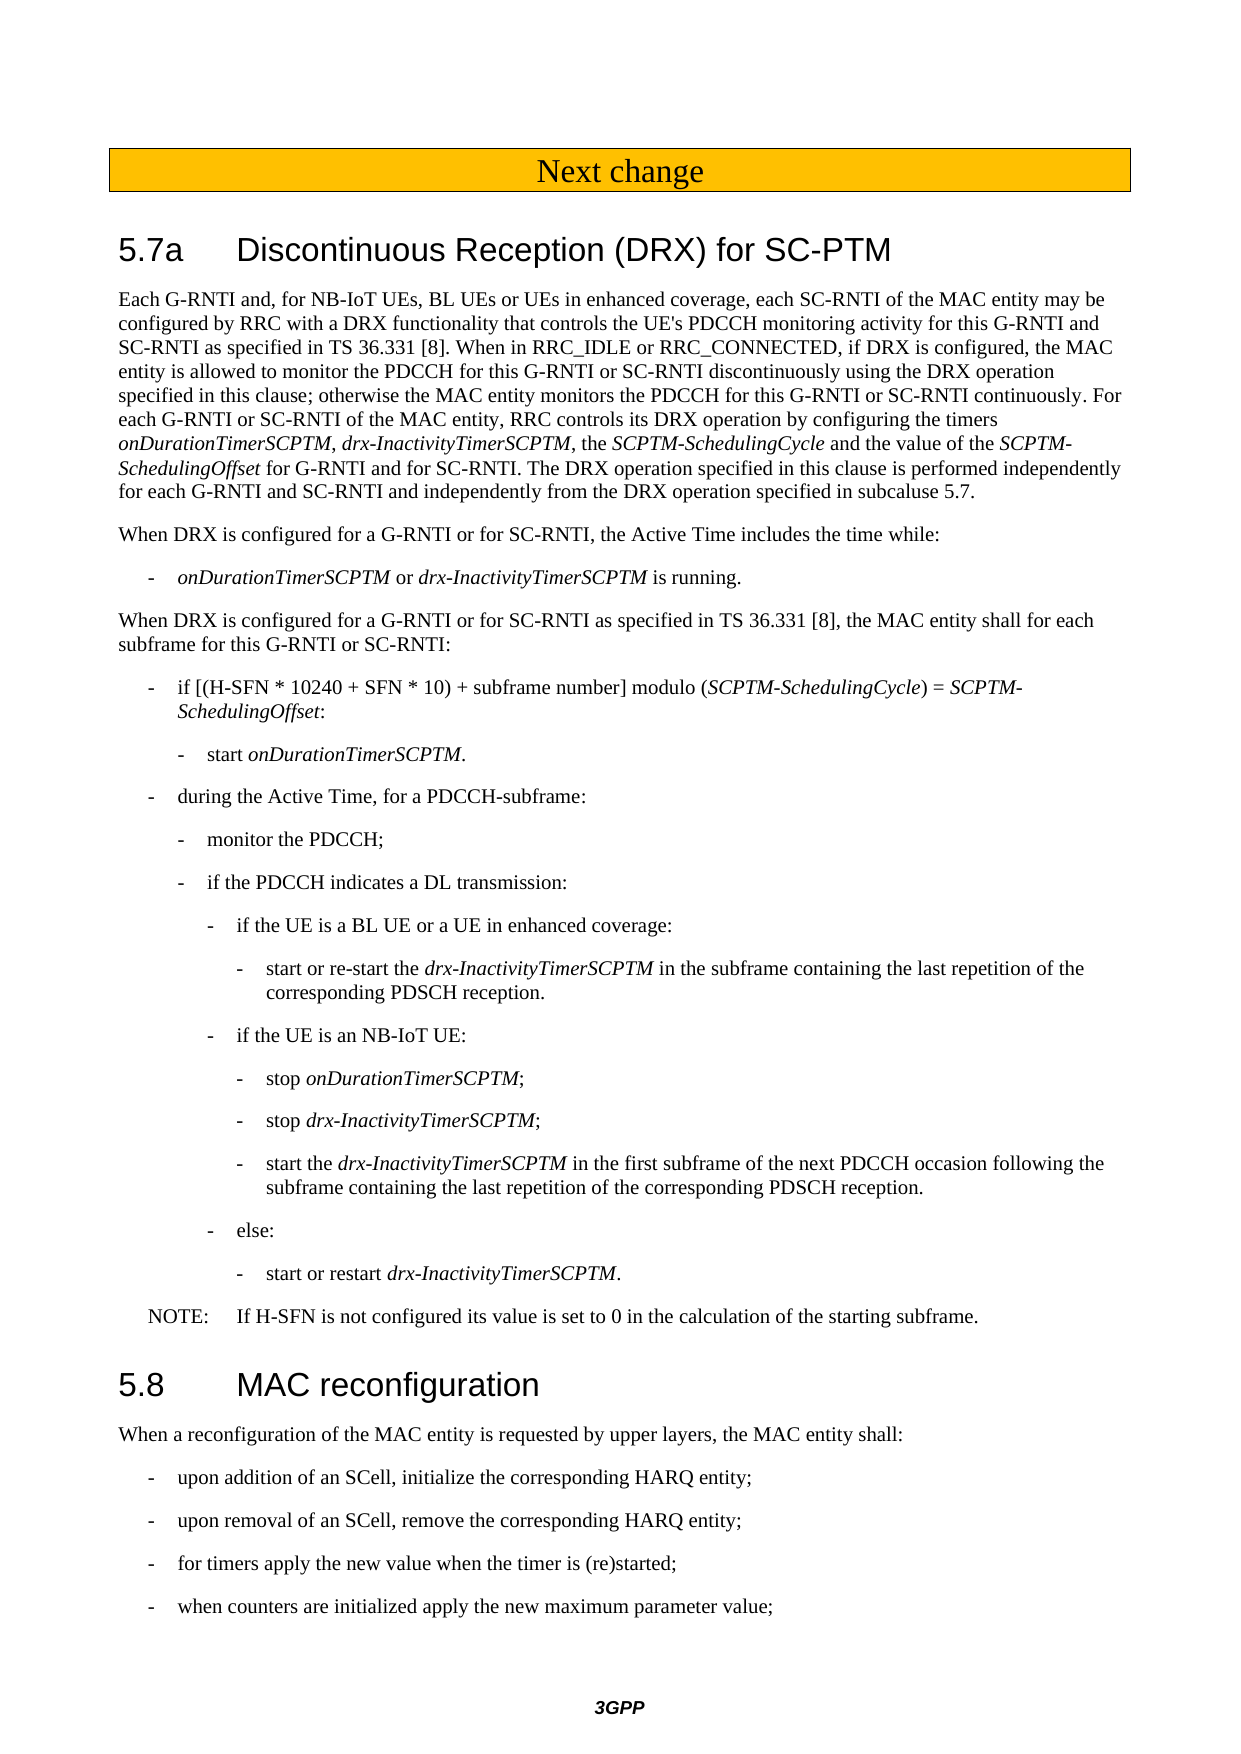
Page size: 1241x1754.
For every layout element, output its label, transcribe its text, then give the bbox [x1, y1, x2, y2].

text - during the Active Time, for a PDCCH-subframe: [148, 784, 1122, 808]
text - if [(H-SFN * 10240 + SFN * 10) + subframe number] modulo (SCPTM-SchedulingCycle) = SCPTM-SchedulingOffset: [148, 675, 1122, 723]
text - if the PDCCH indicates a DL transmission: [177, 870, 1122, 894]
text - for timers apply the new value when the timer is (re)started; [148, 1551, 1122, 1575]
text - start the drx-InactivityTimerSCPTM in the first subframe of the next PDCCH occasion following the subframe containing the last repetition of the corresponding PDSCH reception. [236, 1151, 1122, 1199]
text When DRX is configured for a G-RNTI or for SC-RNTI as specified in TS 36.331 [8], the MAC entity shall for each subframe for this G-RNTI or SC-RNTI: [118, 608, 1122, 656]
text Each G-RNTI and, for NB-IoT UEs, BL UEs or UEs in enhanced coverage, each SC-RNTI of the MAC entity may be configured by RRC with a DRX functionality that controls the UE's PDCCH monitoring activity for this G-RNTI and SC-RNTI as specified in TS 36.331 [8]. When in RRC_IDLE or RRC_CONNECTED, if DRX is configured, the MAC entity is allowed to monitor the PDCCH for this G-RNTI or SC-RNTI discontinuously using the DRX operation specified in this clause; otherwise the MAC entity monitors the PDCCH for this G-RNTI or SC-RNTI continuously. For each G-RNTI or SC-RNTI of the MAC entity, RRC controls its DRX operation by configuring the timers onDurationTimerSCPTM, drx-InactivityTimerSCPTM, the SCPTM-SchedulingCycle and the value of the SCPTM-SchedulingOffset for G-RNTI and for SC-RNTI. The DRX operation specified in this clause is performed independently for each G-RNTI and SC-RNTI and independently from the DRX operation specified in subcaluse 5.7. [118, 287, 1122, 503]
text - monitor the PDCCH; [177, 827, 1122, 851]
text - if the UE is a BL UE or a UE in enhanced coverage: [207, 913, 1122, 937]
text - if the UE is an NB-IoT UE: [207, 1023, 1122, 1047]
text - start onDurationTimerSCPTM. [177, 742, 1122, 766]
text - upon addition of an SCell, initialize the corresponding HARQ entity; [148, 1465, 1122, 1489]
subtitle 5.8 MAC reconfiguration [118, 1365, 1122, 1403]
text When DRX is configured for a G-RNTI or for SC-RNTI, the Active Time includes the time while: [118, 522, 1122, 546]
text - stop onDurationTimerSCPTM; [236, 1065, 1122, 1089]
text NOTE: If H-SFN is not configured its value is set to 0 in the calculation of the starting subframe. [148, 1303, 1122, 1328]
text - onDurationTimerSCPTM or drx-InactivityTimerSCPTM is running. [148, 565, 1122, 589]
subtitle 5.7a Discontinuous Reception (DRX) for SC-PTM [118, 230, 1122, 268]
text - start or re-start the drx-InactivityTimerSCPTM in the subframe containing the last repetition of the corresponding PDSCH reception. [236, 956, 1122, 1004]
text When a reconfiguration of the MAC entity is requested by upper layers, the MAC entity shall: [118, 1422, 1122, 1446]
text - start or restart drx-InactivityTimerSCPTM. [236, 1261, 1122, 1285]
text - stop drx-InactivityTimerSCPTM; [236, 1108, 1122, 1132]
text - else: [207, 1218, 1122, 1242]
text Next change [110, 149, 1130, 191]
text - when counters are initialized apply the new maximum parameter value; [148, 1593, 1122, 1618]
text - upon removal of an SCell, remove the corresponding HARQ entity; [148, 1508, 1122, 1532]
